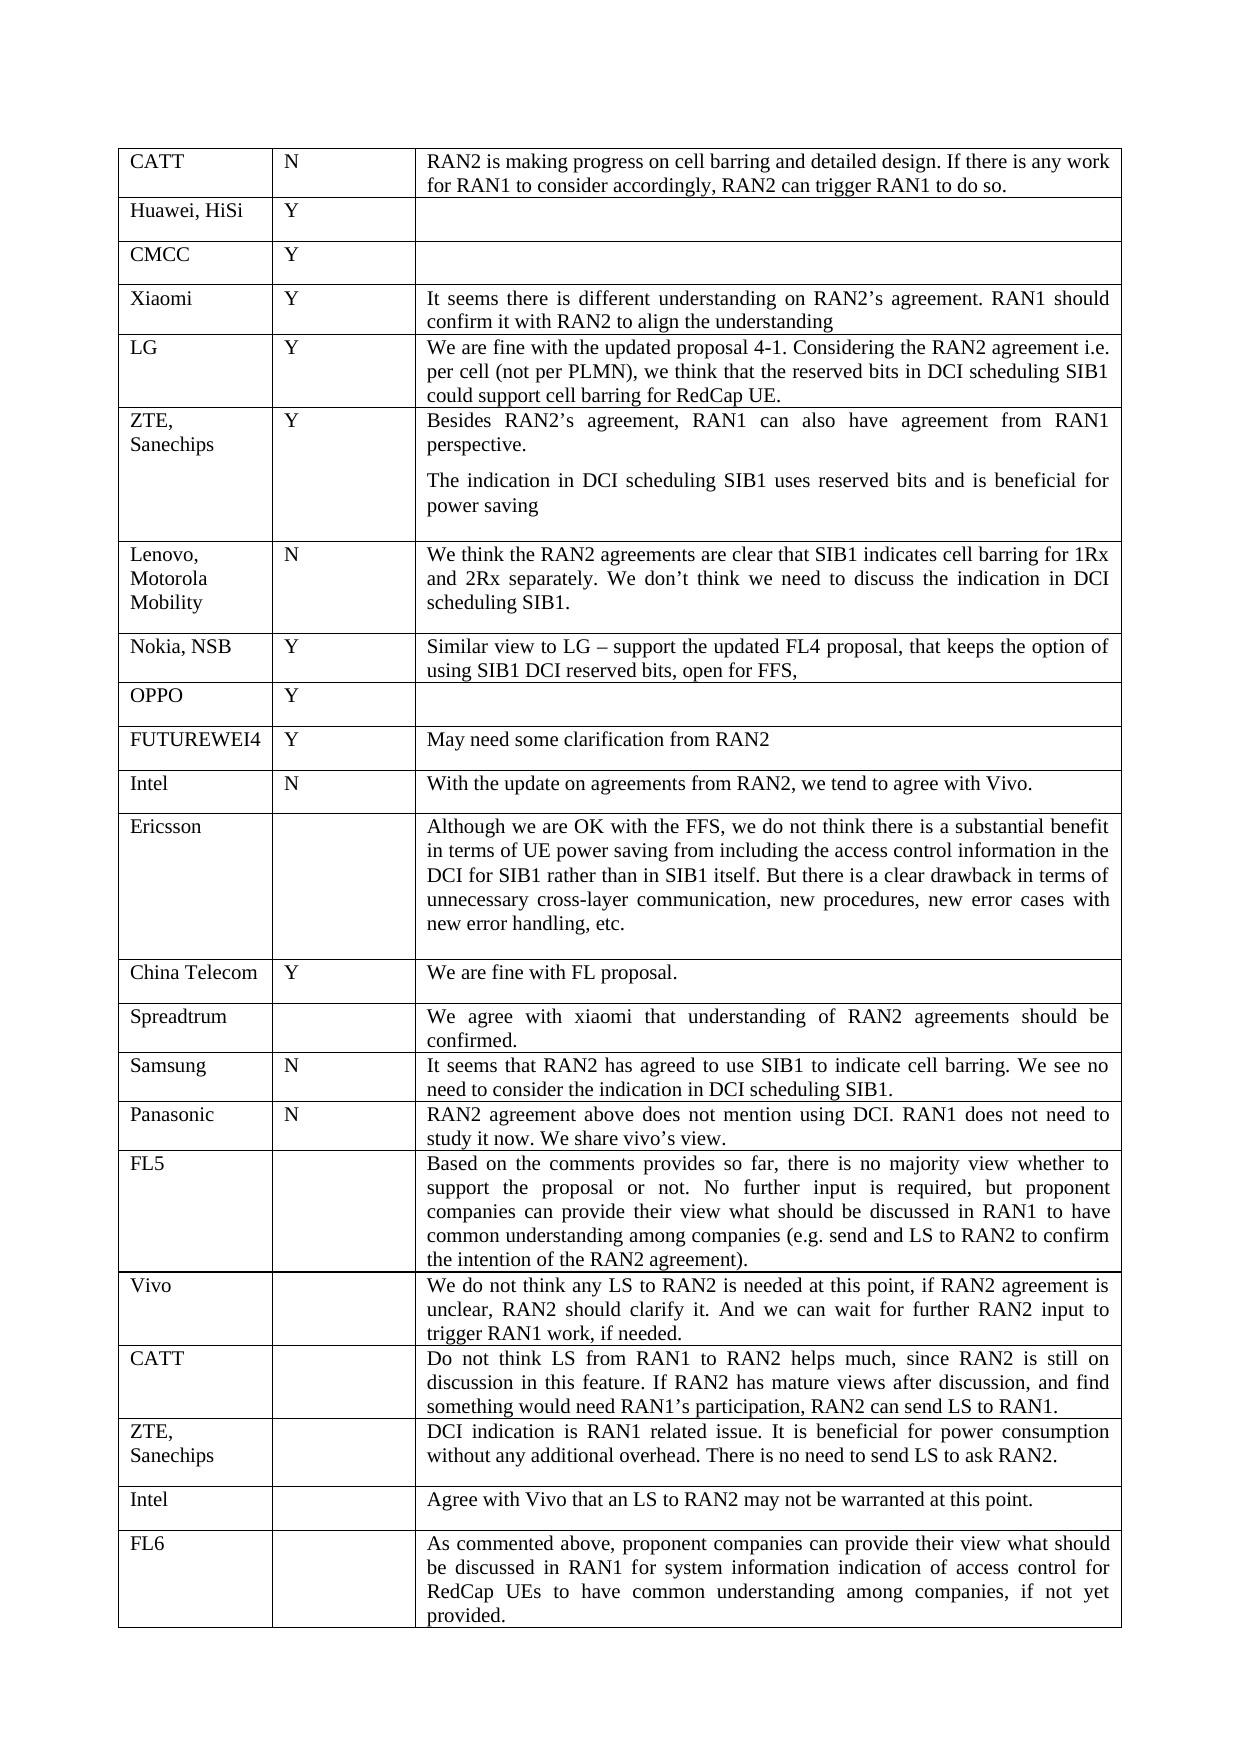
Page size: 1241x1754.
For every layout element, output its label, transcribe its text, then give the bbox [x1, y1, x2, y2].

table_cell [273, 1004, 415, 1052]
table_cell As commented above, proponent companies can provide their view what should be discussed in RAN1 for system information indication of access control for RedCap UEs to have common understanding among companies, if not yet provided. [416, 1531, 1121, 1627]
table_cell [273, 1531, 415, 1627]
table_cell FUTUREWEI4 [119, 727, 272, 769]
table_cell [273, 1346, 415, 1418]
table_cell [416, 683, 1121, 726]
table_cell Y [273, 198, 415, 241]
table_cell Intel [119, 771, 272, 813]
table_cell LG [119, 335, 272, 407]
table_cell Samsung [119, 1053, 272, 1101]
table_cell It seems that RAN2 has agreed to use SIB1 to indicate cell barring. We see no need to consider the indication in DCI scheduling SIB1. [416, 1053, 1121, 1101]
table_cell Intel [119, 1487, 272, 1530]
table_cell FL6 [119, 1531, 272, 1627]
table_cell Ericsson [119, 814, 272, 959]
table_cell [273, 1487, 415, 1530]
table_cell Although we are OK with the FFS, we do not think there is a substantial benefit in terms of UE power saving from including the access control information in the DCI for SIB1 rather than in SIB1 itself. But there is a clear drawback in terms of unnecessary cross-layer communication, new procedures, new error cases with new error handling, etc. [416, 814, 1121, 959]
table_cell We are fine with FL proposal. [416, 960, 1121, 1003]
table_cell RAN2 is making progress on cell barring and detailed design. If there is any work for RAN1 to consider accordingly, RAN2 can trigger RAN1 to do so. [416, 149, 1121, 197]
table_cell Besides RAN2’s agreement, RAN1 can also have agreement from RAN1 perspective. The indication in DCI scheduling SIB1 uses reserved bits and is beneficial for power saving [416, 408, 1121, 541]
table_cell CATT [119, 149, 272, 197]
table_cell [416, 242, 1121, 284]
table_cell Agree with Vivo that an LS to RAN2 may not be warranted at this point. [416, 1487, 1121, 1530]
table_cell We are fine with the updated proposal 4-1. Considering the RAN2 agreement i.e. per cell (not per PLMN), we think that the reserved bits in DCI scheduling SIB1 could support cell barring for RedCap UE. [416, 335, 1121, 407]
table_cell DCI indication is RAN1 related issue. It is beneficial for power consumption without any additional overhead. There is no need to send LS to ask RAN2. [416, 1419, 1121, 1486]
table_cell N [273, 1102, 415, 1150]
table_cell OPPO [119, 683, 272, 726]
table_cell [273, 1419, 415, 1486]
table_cell With the update on agreements from RAN2, we tend to agree with Vivo. [416, 771, 1121, 813]
table_cell Y [273, 727, 415, 769]
table_cell ZTE, Sanechips [119, 1419, 272, 1486]
table_cell Similar view to LG – support the updated FL4 proposal, that keeps the option of using SIB1 DCI reserved bits, open for FFS, [416, 634, 1121, 682]
table_cell CMCC [119, 242, 272, 284]
table_cell Xiaomi [119, 285, 272, 333]
table_cell [273, 1273, 415, 1345]
table_cell Y [273, 285, 415, 333]
table_cell Y [273, 335, 415, 407]
table_cell N [273, 771, 415, 813]
table_cell Do not think LS from RAN1 to RAN2 helps much, since RAN2 is still on discussion in this feature. If RAN2 has mature views after discussion, and find something would need RAN1’s participation, RAN2 can send LS to RAN1. [416, 1346, 1121, 1418]
table_cell CATT [119, 1346, 272, 1418]
table_cell Spreadtrum [119, 1004, 272, 1052]
table_cell Vivo [119, 1273, 272, 1345]
table_cell We agree with xiaomi that understanding of RAN2 agreements should be confirmed. [416, 1004, 1121, 1052]
table_cell N [273, 1053, 415, 1101]
table_cell Nokia, NSB [119, 634, 272, 682]
table_cell ZTE, Sanechips [119, 408, 272, 541]
table_cell [273, 814, 415, 959]
table_cell We do not think any LS to RAN2 is needed at this point, if RAN2 agreement is unclear, RAN2 should clarify it. And we can wait for further RAN2 input to trigger RAN1 work, if needed. [416, 1273, 1121, 1345]
table_cell N [273, 149, 415, 197]
table_cell N [273, 542, 415, 633]
table_cell China Telecom [119, 960, 272, 1003]
table_cell Panasonic [119, 1102, 272, 1150]
table_cell RAN2 agreement above does not mention using DCI. RAN1 does not need to study it now. We share vivo’s view. [416, 1102, 1121, 1150]
table_cell Y [273, 634, 415, 682]
table_cell Based on the comments provides so far, there is no majority view whether to support the proposal or not. No further input is required, but proponent companies can provide their view what should be discussed in RAN1 to have common understanding among companies (e.g. send and LS to RAN2 to confirm the intention of the RAN2 agreement). [416, 1151, 1121, 1271]
table_cell [416, 198, 1121, 241]
table_cell Lenovo, Motorola Mobility [119, 542, 272, 633]
table_cell [273, 1151, 415, 1271]
table_cell Y [273, 242, 415, 284]
table_cell May need some clarification from RAN2 [416, 727, 1121, 769]
table_cell FL5 [119, 1151, 272, 1271]
table_cell Y [273, 960, 415, 1003]
table_cell We think the RAN2 agreements are clear that SIB1 indicates cell barring for 1Rx and 2Rx separately. We don’t think we need to discuss the indication in DCI scheduling SIB1. [416, 542, 1121, 633]
table_cell Y [273, 683, 415, 726]
table_cell It seems there is different understanding on RAN2’s agreement. RAN1 should confirm it with RAN2 to align the understanding [416, 285, 1121, 333]
table_cell Y [273, 408, 415, 541]
table_cell Huawei, HiSi [119, 198, 272, 241]
